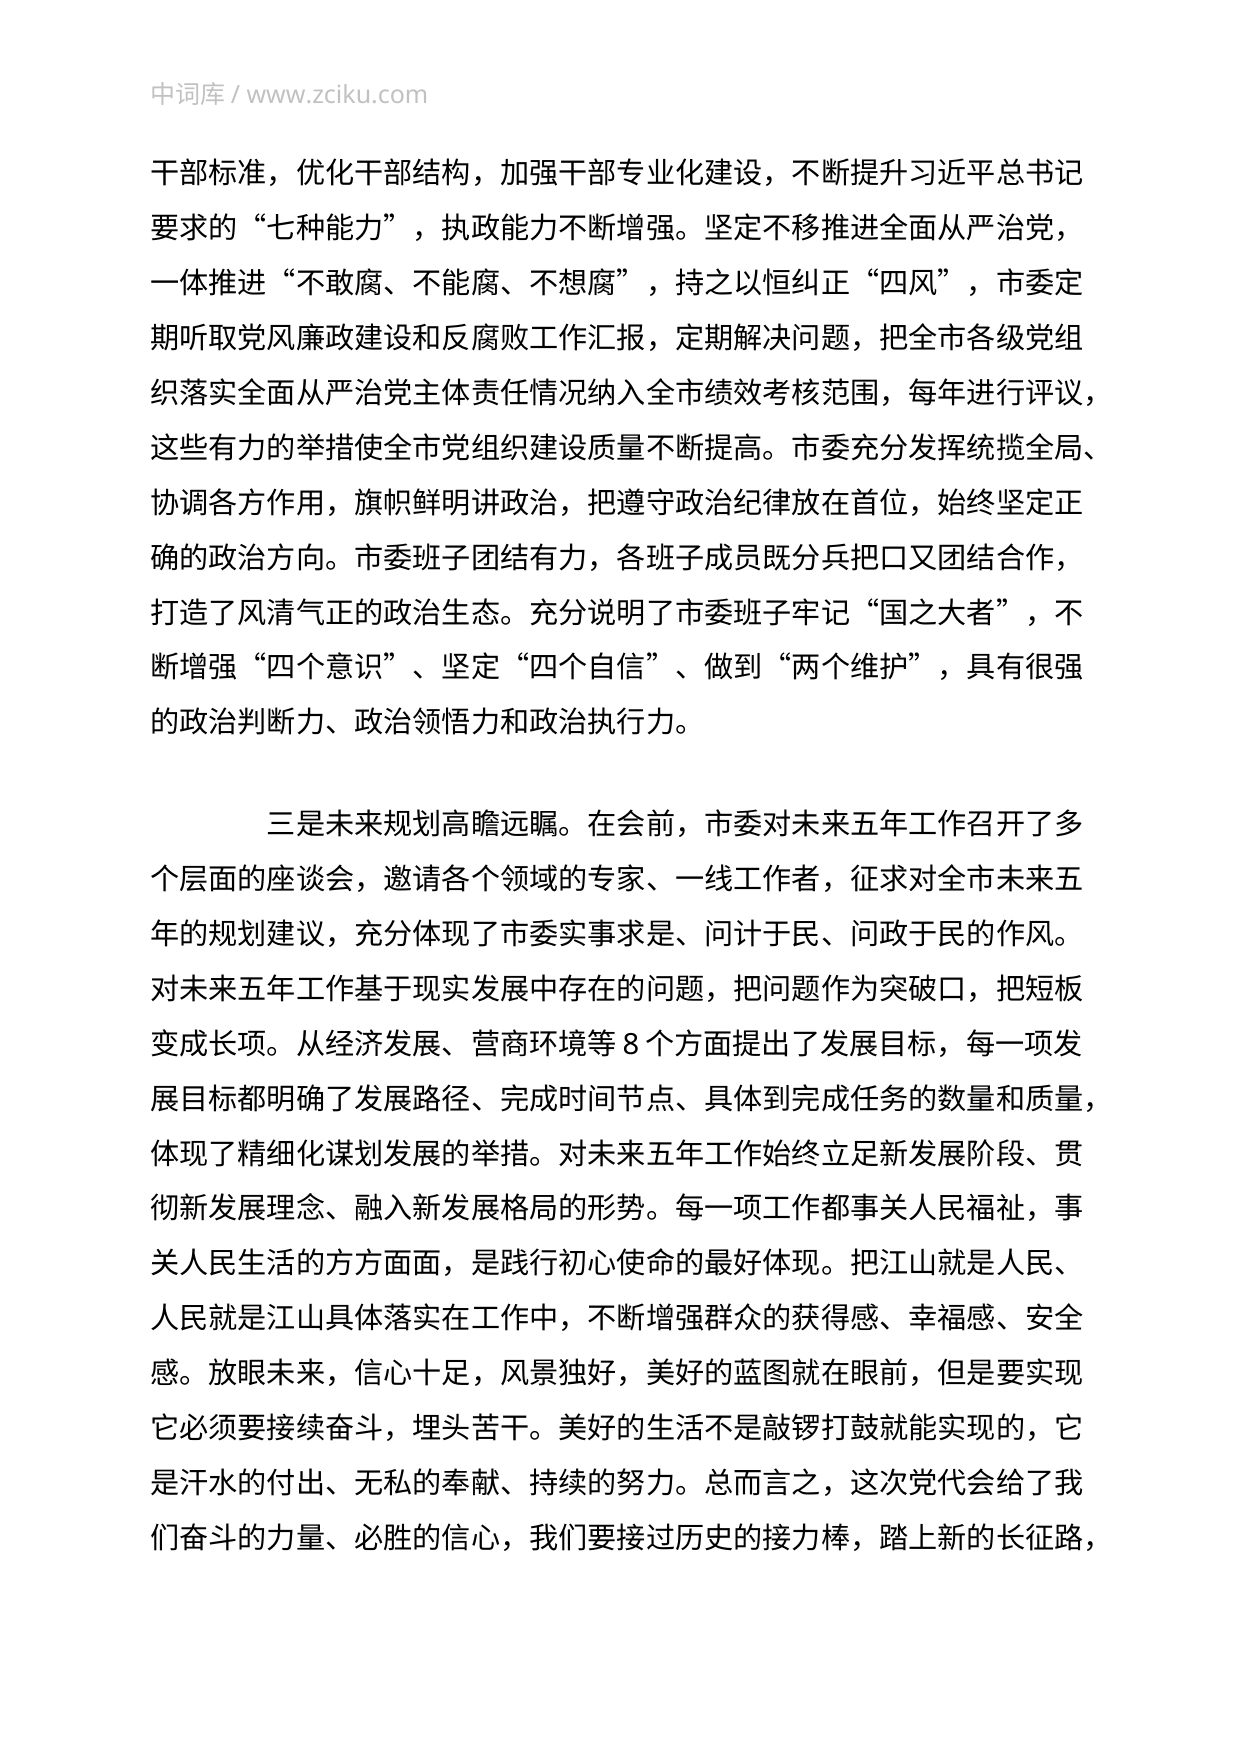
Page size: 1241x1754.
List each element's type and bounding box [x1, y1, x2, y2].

text [150, 150, 1090, 741]
text [150, 801, 1090, 1557]
